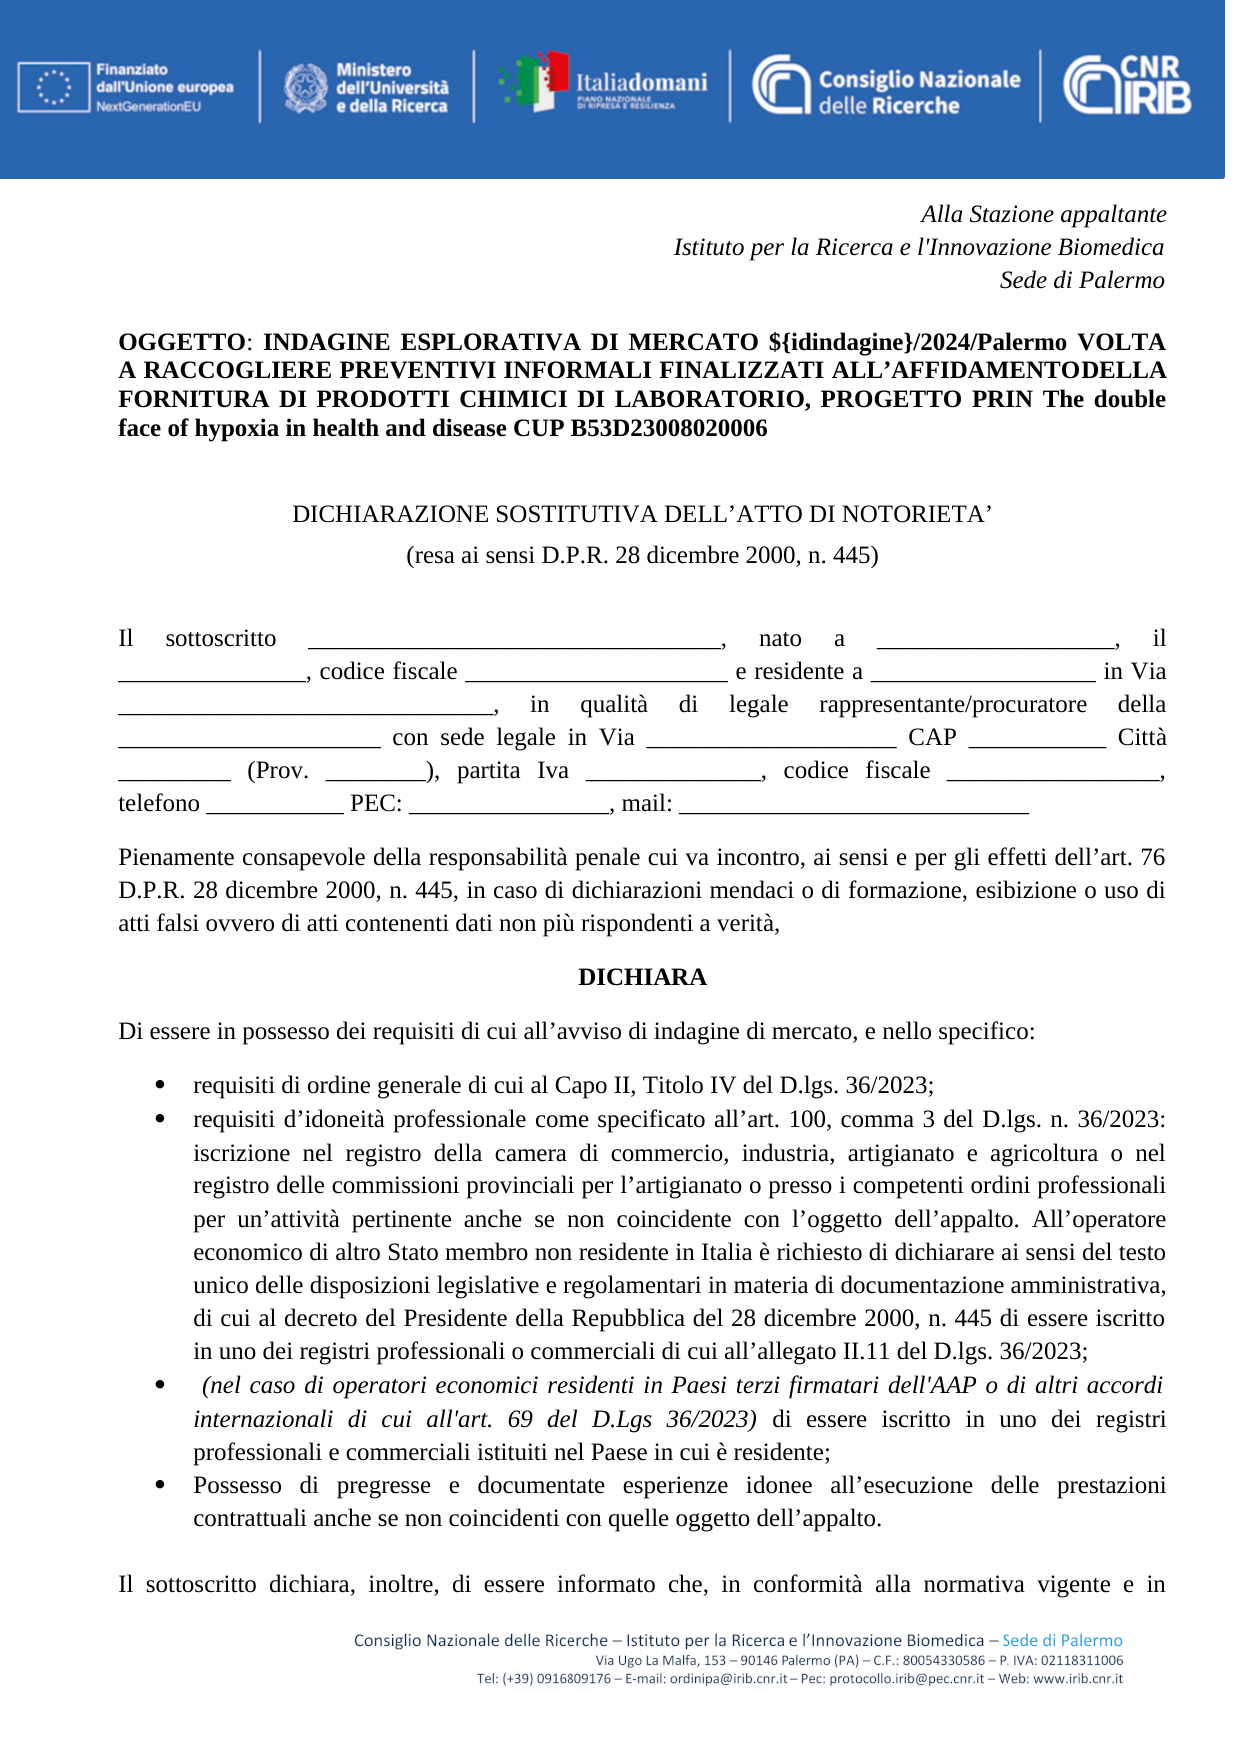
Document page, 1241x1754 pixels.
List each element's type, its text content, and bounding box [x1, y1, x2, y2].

text Il sottoscritto _________________________________, nato a ___________________, il _______________, codice fiscale _____________________ e residente a __________________ in Via ______________________________, in qualità di legale rappresentante/procuratore della _____________________ con sede legale in Via ____________________ CAP ___________ Città _________ (Prov. ________), partita Iva ______________, codice fiscale _________________, telefono ___________ PEC: ________________, mail: ____________________________ [118, 623, 1167, 817]
list (nel caso di operatori economici residenti in Paesi terzi firmatari dell'AAP o di altri accordi internazionali di cui all'art. 69 del D.Lgs 36/2023) di essere iscritto in uno dei registri professionali e commerciali istituiti nel Paese in cui è residente; [156, 1371, 1167, 1465]
text Alla Stazione appaltante [118, 199, 1167, 228]
list Possesso di pregresse e documentate esperienze idonee all’esecuzione delle prestazioni contrattuali anche se non coincidenti con quelle oggetto dell’appalto. [156, 1470, 1167, 1531]
picture [132, 1614, 1227, 1731]
text DICHIARA [118, 962, 1167, 991]
text Pienamente consapevole della responsabilità penale cui va incontro, ai sensi e per gli effetti dell’art. 76 D.P.R. 28 dicembre 2000, n. 445, in caso di dichiarazioni mendaci o di formazione, esibizione o uso di atti falsi ovvero di atti contenenti dati non più rispondenti a verità, [118, 842, 1167, 937]
picture [0, 0, 1225, 179]
text (resa ai sensi D.P.R. 28 dicembre 2000, n. 445) [118, 541, 1167, 569]
text Di essere in possesso dei requisiti di cui all’avviso di indagine di mercato, e nello specifico: [118, 1016, 1167, 1044]
list requisiti di ordine generale di cui al Capo II, Titolo IV del D.lgs. 36/2023; [156, 1070, 1167, 1098]
text Sede di Palermo [118, 265, 1167, 294]
text OGGETTO: INDAGINE ESPLORATIVA DI MERCATO ${idindagine}/2024/Palermo VOLTA A RACCOGLIERE PREVENTIVI INFORMALI FINALIZZATI ALL’AFFIDAMENTO DELLA FORNITURA DI PRODOTTI CHIMICI DI LABORATORIO, PROGETTO PRIN The double face of hypoxia in health and disease CUP B53D23008020006 [118, 327, 1167, 442]
text Istituto per la Ricerca e l'Innovazione Biomedica [118, 232, 1167, 261]
list requisiti d’idoneità professionale come specificato all’art. 100, comma 3 del D.lgs. n. 36/2023: iscrizione nel registro della camera di commercio, industria, artigianato e agricoltura o nel registro delle commissioni provinciali per l’artigianato o presso i competenti ordini professionali per un’attività pertinente anche se non coincidente con l’oggetto dell’appalto. All’operatore economico di altro Stato membro non residente in Italia è richiesto di dichiarare ai sensi del testo unico delle disposizioni legislative e regolamentari in materia di documentazione amministrativa, di cui al decreto del Presidente della Repubblica del 28 dicembre 2000, n. 445 di essere iscritto in uno dei registri professionali o commerciali di cui all’allegato II.11 del D.lgs. 36/2023; [156, 1104, 1167, 1364]
text DICHIARAZIONE SOSTITUTIVA DELL’ATTO DI NOTORIETA’ [118, 499, 1167, 528]
